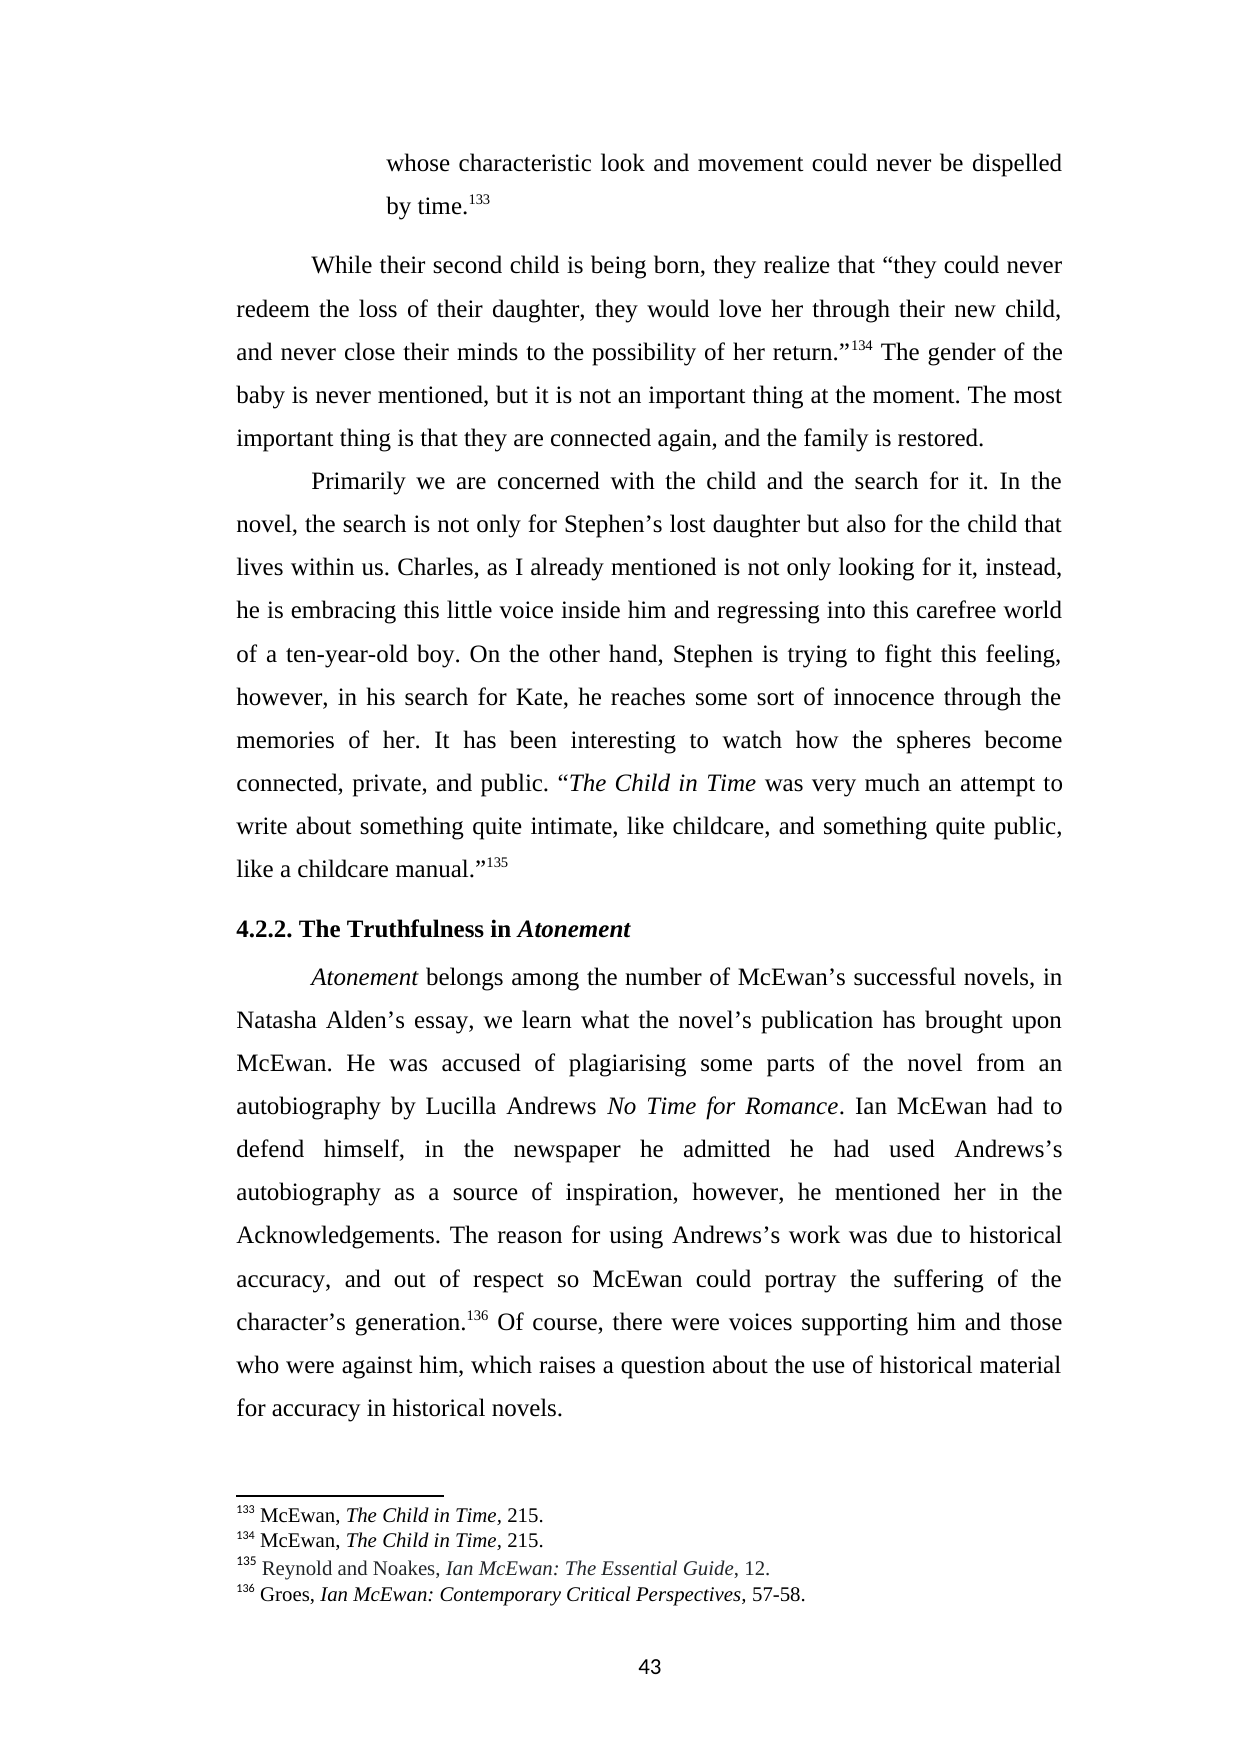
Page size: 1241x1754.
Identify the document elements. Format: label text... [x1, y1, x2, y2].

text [386, 148, 1063, 219]
text While their second child is being born, they realize that “they could never redeem the loss of their daughter, they would love her through their new child, and never close their minds to the possibility of her return.” The gender of the baby is never mentioned, but it is not an important thing at the moment. The most important thing is that they are connected again, and the family is restored. [236, 251, 1063, 452]
subtitle 4.2.2. The Truthfulness in Atonement [236, 914, 1063, 943]
text Atonement belongs among the number of McEwan’s successful novels, in Natasha Alden’s essay, we learn what the novel’s publication has brought upon McEwan. He was accused of plagiarising some parts of the novel from an autobiography by Lucilla Andrews No Time for Romance. Ian McEwan had to defend himself, in the newspaper he admitted he had used Andrews’s autobiography as a source of inspiration, however, he mentioned her in the Acknowledgements. The reason for using Andrews’s work was due to historical accuracy, and out of respect so McEwan could portray the suffering of the character’s generation. Of course, there were voices supporting him and those who were against him, which raises a question about the use of historical material for accuracy in historical novels. [236, 962, 1063, 1422]
text Primarily we are concerned with the child and the search for it. In the novel, the search is not only for Stephen’s lost daughter but also for the child that lives within us. Charles, as I already mentioned is not only looking for it, instead, he is embracing this little voice inside him and regressing into this carefree world of a ten-year-old boy. On the other hand, Stephen is trying to fight this feeling, however, in his search for Kate, he reaches some sort of innocence through the memories of her. It has been interesting to watch how the spheres become connected, private, and public. “The Child in Time was very much an attempt to write about something quite intimate, like childcare, and something quite public, like a childcare manual.” [236, 466, 1063, 883]
